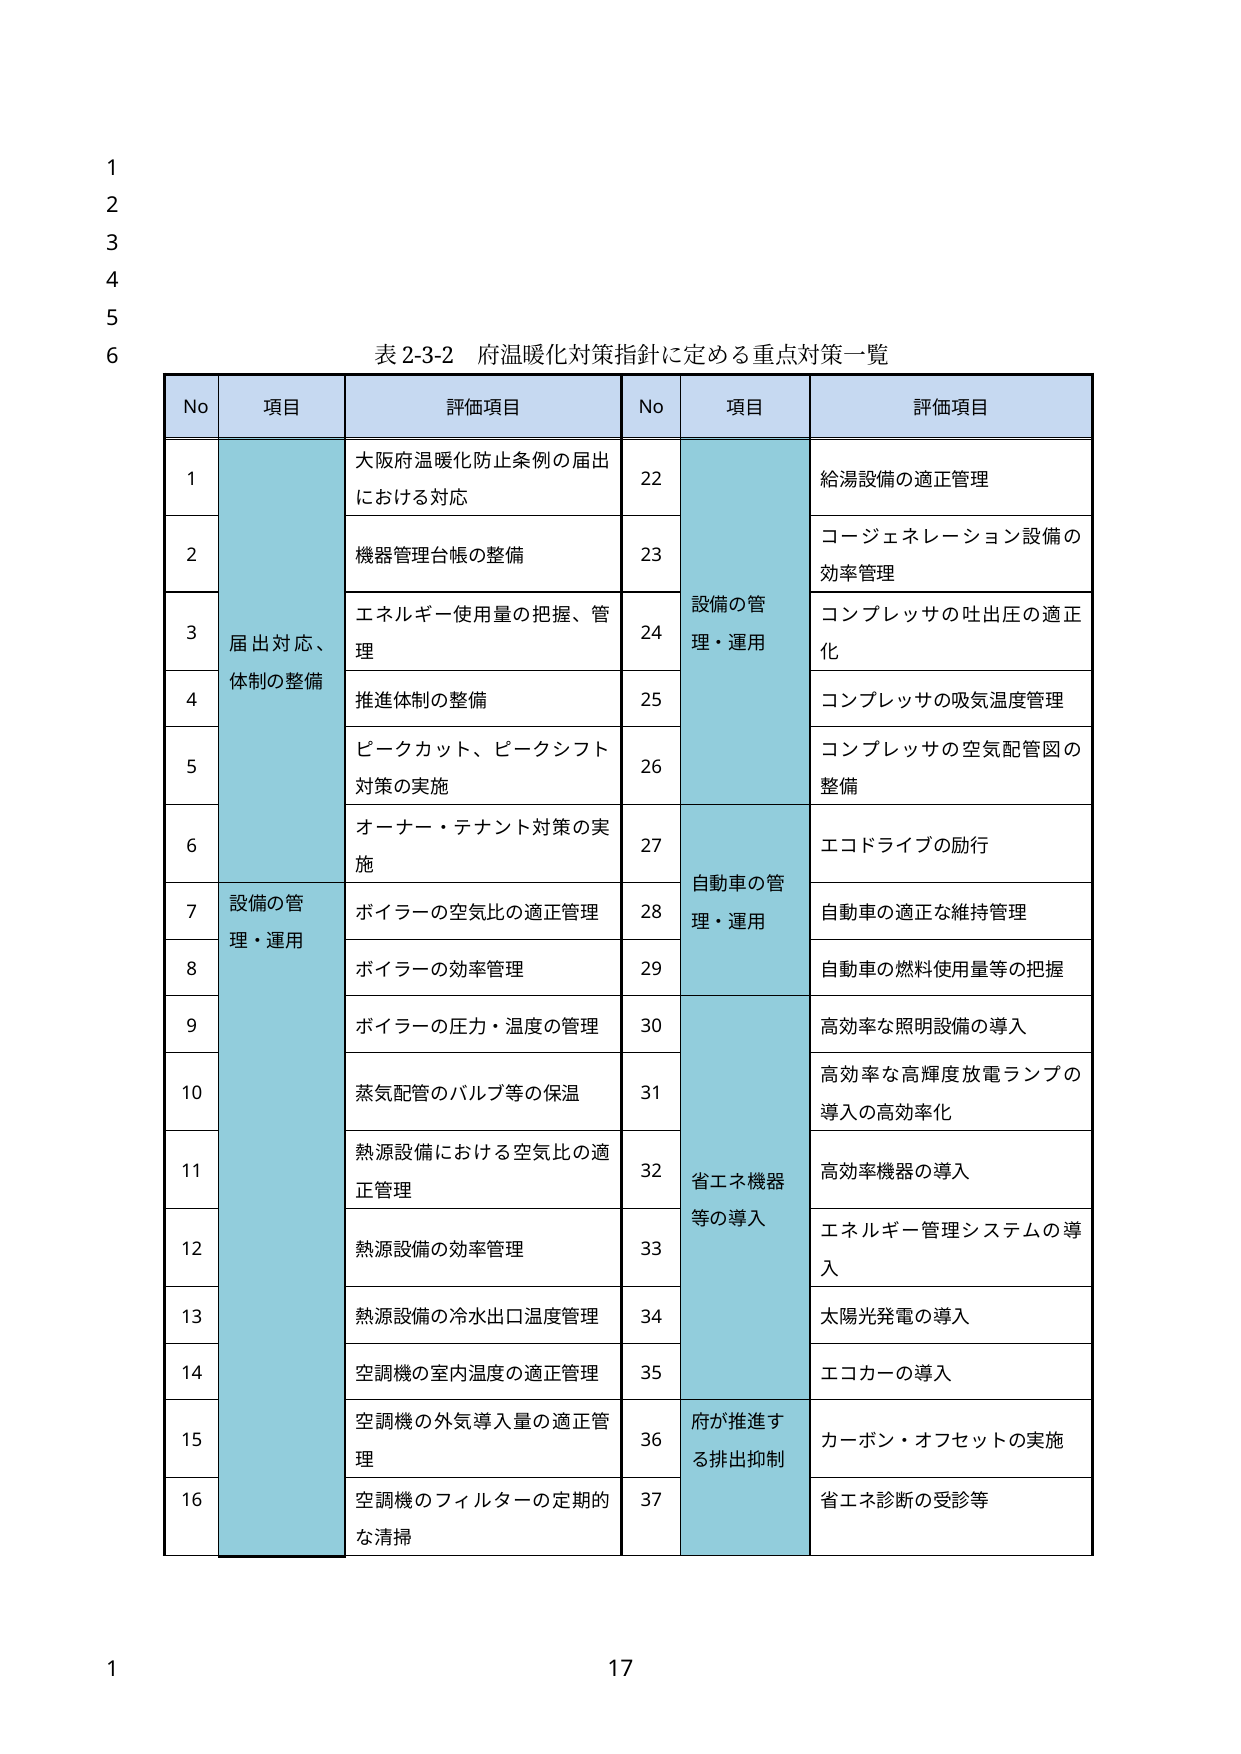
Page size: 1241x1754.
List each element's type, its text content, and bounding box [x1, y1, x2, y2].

table_cell 29 [623, 940, 680, 995]
table_cell 27 [623, 805, 680, 882]
table_cell 1 [166, 440, 218, 515]
table_cell 給湯設備の適正管理 [811, 440, 1091, 515]
table_cell 24 [623, 593, 680, 669]
table_cell 熱源設備の効率管理 [346, 1209, 620, 1286]
table_cell 9 [166, 996, 218, 1052]
table_cell 高効率な照明設備の導入 [811, 996, 1091, 1052]
table_cell 熱源設備における空気比の適正管理 [346, 1131, 620, 1208]
table_cell 34 [623, 1287, 680, 1342]
table_cell エネルギー管理システムの導入 [811, 1209, 1091, 1286]
table_cell コンプレッサの空気配管図の整備 [811, 727, 1091, 804]
table_cell 自動車の燃料使用量等の把握 [811, 940, 1091, 995]
table_cell 10 [166, 1053, 218, 1130]
table_cell 蒸気配管のバルブ等の保温 [346, 1053, 620, 1130]
table_cell 高効率機器の導入 [811, 1131, 1091, 1208]
table_cell 推進体制の整備 [346, 671, 620, 726]
table_cell 23 [623, 516, 680, 591]
table_header 項目 [219, 376, 344, 437]
table_cell 11 [166, 1131, 218, 1208]
table_cell 自動車の管理・運用 [681, 805, 809, 995]
table_cell ボイラーの空気比の適正管理 [346, 883, 620, 939]
table_cell エコカーの導入 [811, 1344, 1091, 1399]
table_cell 30 [623, 996, 680, 1052]
table_cell 熱源設備の冷水出口温度管理 [346, 1287, 620, 1342]
table_cell 府が推進する排出抑制 [681, 1400, 809, 1555]
table_cell 22 [623, 440, 680, 515]
table_cell ボイラーの圧力・温度の管理 [346, 996, 620, 1052]
table_cell コンプレッサの吐出圧の適正化 [811, 593, 1091, 669]
table_cell ピークカット、ピークシフト対策の実施 [346, 727, 620, 804]
table_cell 2 [166, 516, 218, 591]
table_cell 8 [166, 940, 218, 995]
table_header No [623, 376, 680, 437]
table_cell 大阪府温暖化防止条例の届出における対応 [346, 440, 620, 515]
table_cell エコドライブの励行 [811, 805, 1091, 882]
table_cell 高効率な高輝度放電ランプの導入の高効率化 [811, 1053, 1091, 1130]
table_cell コージェネレーション設備の効率管理 [811, 516, 1091, 591]
table_cell 機器管理台帳の整備 [346, 516, 620, 591]
table_cell 空調機の外気導入量の適正管理 [346, 1400, 620, 1477]
table_cell 3 [166, 593, 218, 669]
table_cell 空調機のフィルターの定期的な清掃 [346, 1478, 620, 1555]
table_cell 13 [166, 1287, 218, 1342]
table_cell 16 [166, 1478, 218, 1555]
table_cell 省エネ機器等の導入 [681, 996, 809, 1399]
table_header 評価項目 [811, 376, 1091, 437]
table_cell 37 [623, 1478, 680, 1555]
table_cell 6 [166, 805, 218, 882]
table_cell 36 [623, 1400, 680, 1477]
table_cell 4 [166, 671, 218, 726]
table_cell 太陽光発電の導入 [811, 1287, 1091, 1342]
table_header 評価項目 [346, 376, 620, 437]
table_cell 15 [166, 1400, 218, 1477]
text 表2-3-2 府温暖化対策指針に定める重点対策一覧 [148, 335, 1092, 373]
table_cell 設備の管理・運用 [219, 883, 344, 1555]
table_cell エネルギー使用量の把握、管理 [346, 593, 620, 669]
table_cell 設備の管理・運用 [681, 440, 809, 804]
table_cell 31 [623, 1053, 680, 1130]
table_cell カーボン・オフセットの実施 [811, 1400, 1091, 1477]
table_cell オーナー・テナント対策の実施 [346, 805, 620, 882]
table_cell 25 [623, 671, 680, 726]
table_cell 33 [623, 1209, 680, 1286]
table_cell 届出対応、体制の整備 [219, 440, 344, 882]
table_cell 自動車の適正な維持管理 [811, 883, 1091, 939]
table_cell 空調機の室内温度の適正管理 [346, 1344, 620, 1399]
table_cell 12 [166, 1209, 218, 1286]
table_cell コンプレッサの吸気温度管理 [811, 671, 1091, 726]
table_cell 5 [166, 727, 218, 804]
table_cell 26 [623, 727, 680, 804]
table_cell 省エネ診断の受診等 [811, 1478, 1091, 1555]
table_header 項目 [681, 376, 809, 437]
table_header No [166, 376, 218, 437]
table_cell 35 [623, 1344, 680, 1399]
table_cell ボイラーの効率管理 [346, 940, 620, 995]
table_cell 32 [623, 1131, 680, 1208]
table_cell 14 [166, 1344, 218, 1399]
table_cell 7 [166, 883, 218, 939]
table_cell 28 [623, 883, 680, 939]
